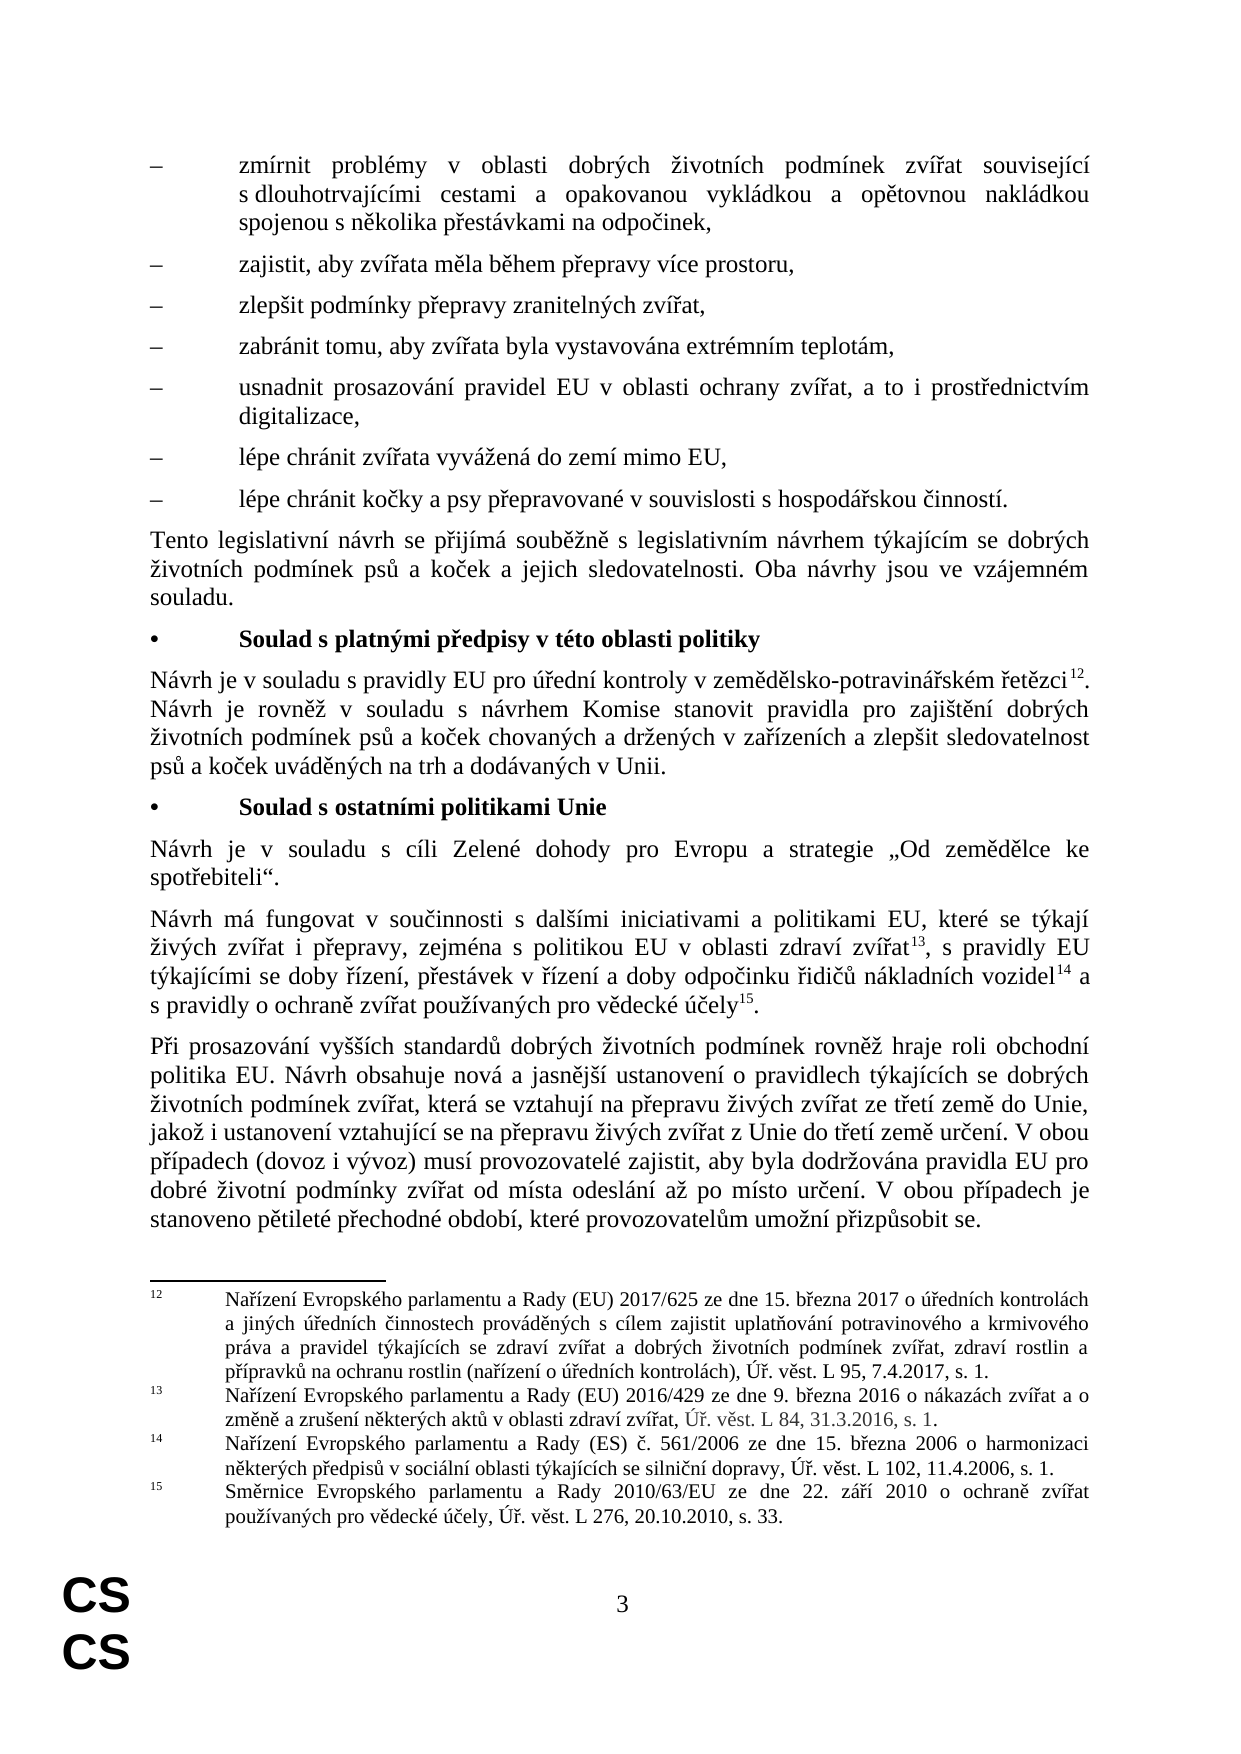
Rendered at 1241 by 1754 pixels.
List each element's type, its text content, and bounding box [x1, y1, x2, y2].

text Návrh má fungovat v součinnosti s dalšími iniciativami a politikami EU, které se týkají živých zvířat i přepravy, zejména s politikou EU v oblasti zdraví zvířat, s pravidly EU týkajícími se doby řízení, přestávek v řízení a doby odpočinku řidičů nákladních vozidel a s pravidly o ochraně zvířat používaných pro vědecké účely. [150, 904, 1090, 1019]
text Při prosazování vyšších standardů dobrých životních podmínek rovněž hraje roli obchodní politika EU. Návrh obsahuje nová a jasnější ustanovení o pravidlech týkajících se dobrých životních podmínek zvířat, která se vztahují na přepravu živých zvířat ze třetí země do Unie, jakož i ustanovení vztahující se na přepravu živých zvířat z Unie do třetí země určení. V obou případech (dovoz i vývoz) musí provozovatelé zajistit, aby byla dodržována pravidla EU pro dobré životní podmínky zvířat od místa odeslání až po místo určení. V obou případech je stanoveno pětileté přechodné období, které provozovatelům umožní přizpůsobit se. [150, 1031, 1090, 1232]
text Tento legislativní návrh se přijímá souběžně s legislativním návrhem týkajícím se dobrých životních podmínek psů a koček a jejich sledovatelnosti. Oba návrhy jsou ve vzájemném souladu. [150, 525, 1090, 611]
text zajistit, aby zvířata měla během přepravy více prostoru, [150, 249, 1090, 277]
text zabránit tomu, aby zvířata byla vystavována extrémním teplotám, [150, 331, 1090, 360]
text lépe chránit zvířata vyvážená do zemí mimo EU, [150, 442, 1090, 471]
subtitle • Soulad s ostatními politikami Unie [150, 792, 1090, 821]
text Návrh je v souladu s pravidly EU pro úřední kontroly v zemědělsko-potravinářském řetězci. Návrh je rovněž v souladu s návrhem Komise stanovit pravidla pro zajištění dobrých životních podmínek psů a koček chovaných a držených v zařízeních a zlepšit sledovatelnost psů a koček uváděných na trh a dodávaných v Unii. [150, 665, 1090, 780]
text usnadnit prosazování pravidel EU v oblasti ochrany zvířat, a to i prostřednictvím digitalizace, [150, 372, 1090, 430]
subtitle • Soulad s platnými předpisy v této oblasti politiky [150, 624, 1090, 652]
text lépe chránit kočky a psy přepravované v souvislosti s hospodářskou činností. [150, 484, 1090, 512]
text zlepšit podmínky přepravy zranitelných zvířat, [150, 290, 1090, 319]
text Návrh je v souladu s cíli Zelené dohody pro Evropu a strategie „Od zemědělce ke spotřebiteli“. [150, 834, 1090, 891]
text zmírnit problémy v oblasti dobrých životních podmínek zvířat související s dlouhotrvajícími cestami a opakovanou vykládkou a opětovnou nakládkou spojenou s několika přestávkami na odpočinek, [150, 150, 1090, 236]
